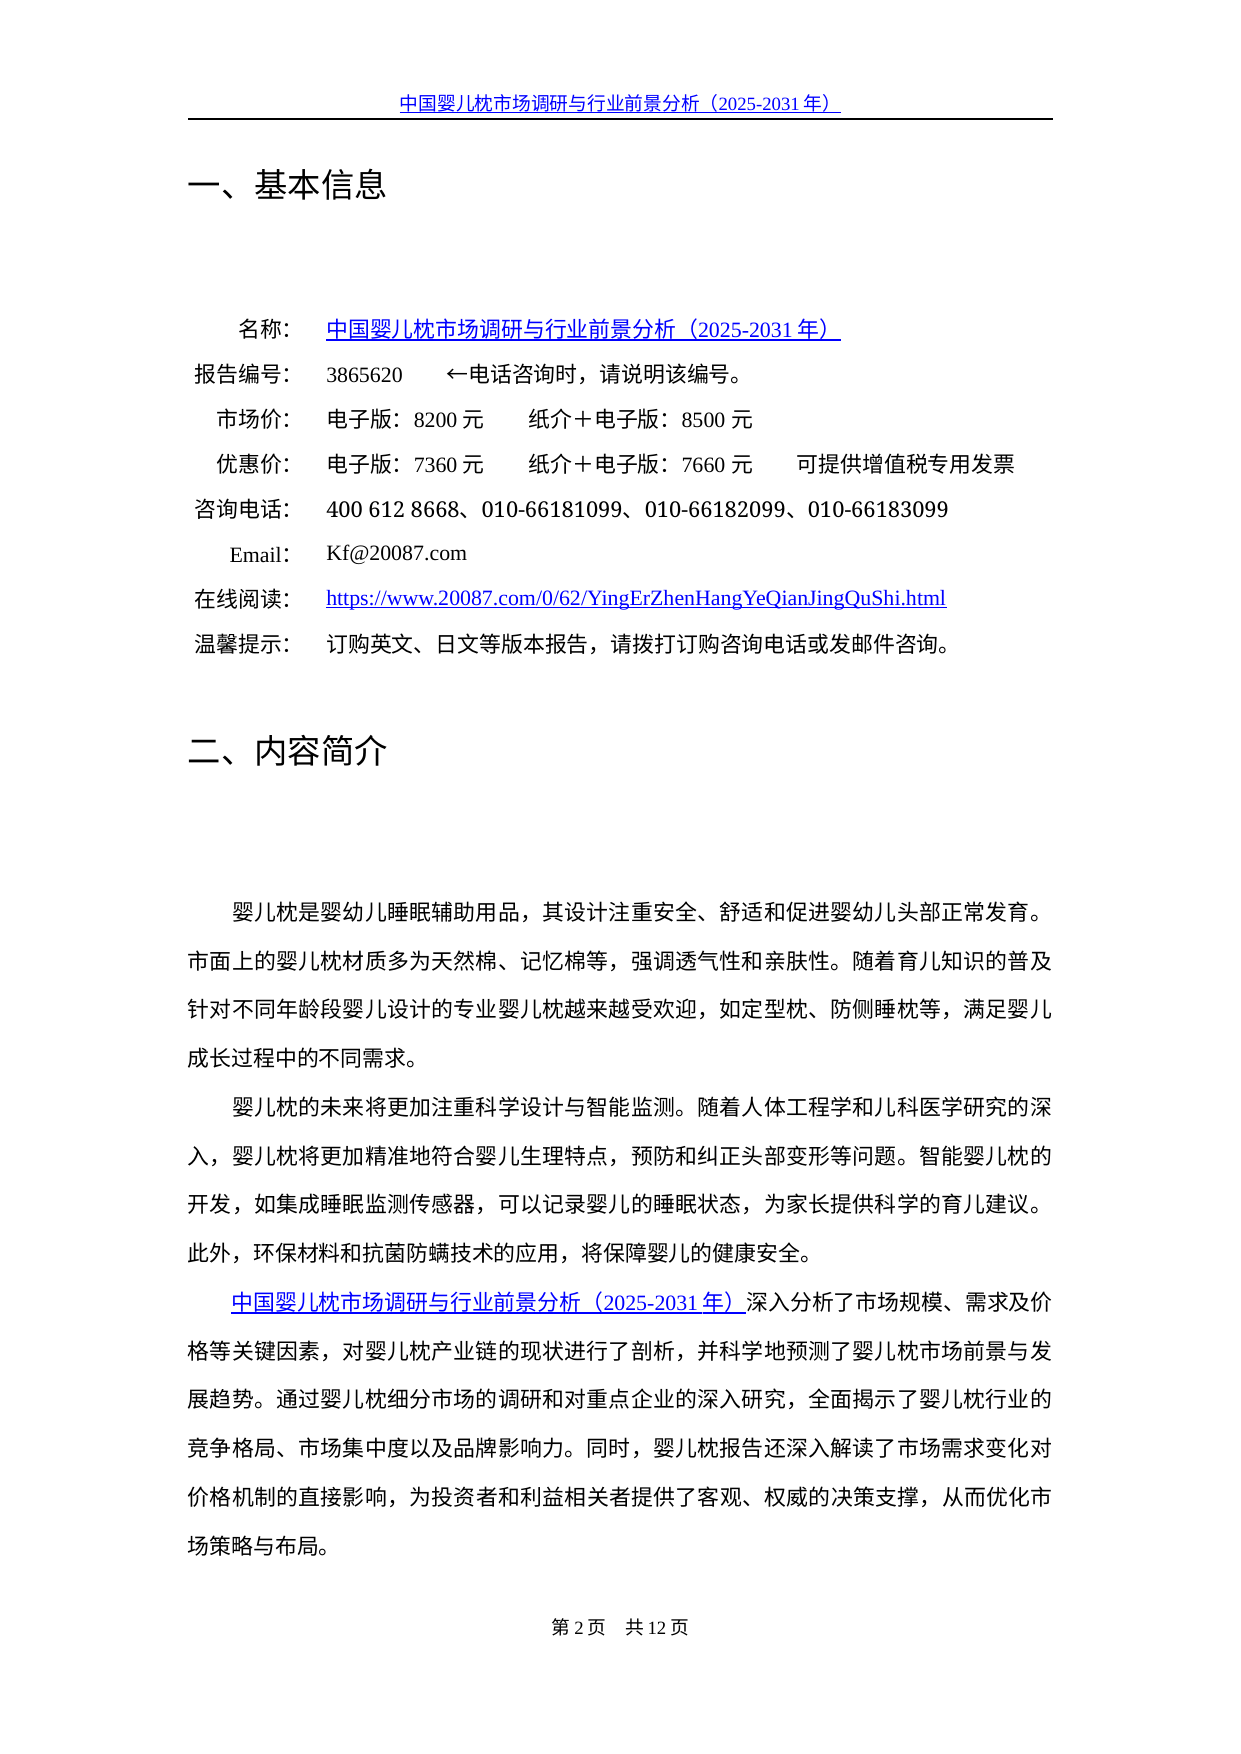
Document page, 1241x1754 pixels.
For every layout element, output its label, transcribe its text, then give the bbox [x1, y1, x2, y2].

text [187, 894, 1053, 1561]
table_header 名称： [167, 312, 315, 357]
table_cell 电子版：8200 元 纸介＋电子版：8500 元 [315, 402, 1073, 447]
table_cell Kf@20087.com [315, 537, 1073, 582]
table_cell 400 612 8668、010-66181099、010-66182099、010-66183099 [315, 492, 1073, 537]
title 一、基本信息 [187, 150, 1053, 215]
table_cell 电子版：7360 元 纸介＋电子版：7660 元 可提供增值税专用发票 [315, 447, 1073, 492]
table_cell 咨询电话： [167, 492, 315, 537]
table_cell 订购英文、日文等版本报告，请拨打订购咨询电话或发邮件咨询。 [315, 627, 1073, 672]
table_cell 报告编号： [167, 357, 315, 402]
table_cell 优惠价： [167, 447, 315, 492]
title 二、内容简介 [187, 717, 1053, 782]
table_cell [315, 582, 1073, 627]
table_cell 在线阅读： [167, 582, 315, 627]
table_header 中国婴儿枕市场调研与行业前景分析（2025-2031年） [315, 312, 1073, 357]
table_cell 温馨提示： [167, 627, 315, 672]
table_cell 市场价： [167, 402, 315, 447]
table_cell 3865620 ←电话咨询时，请说明该编号。 [315, 357, 1073, 402]
table_cell Email： [167, 537, 315, 582]
